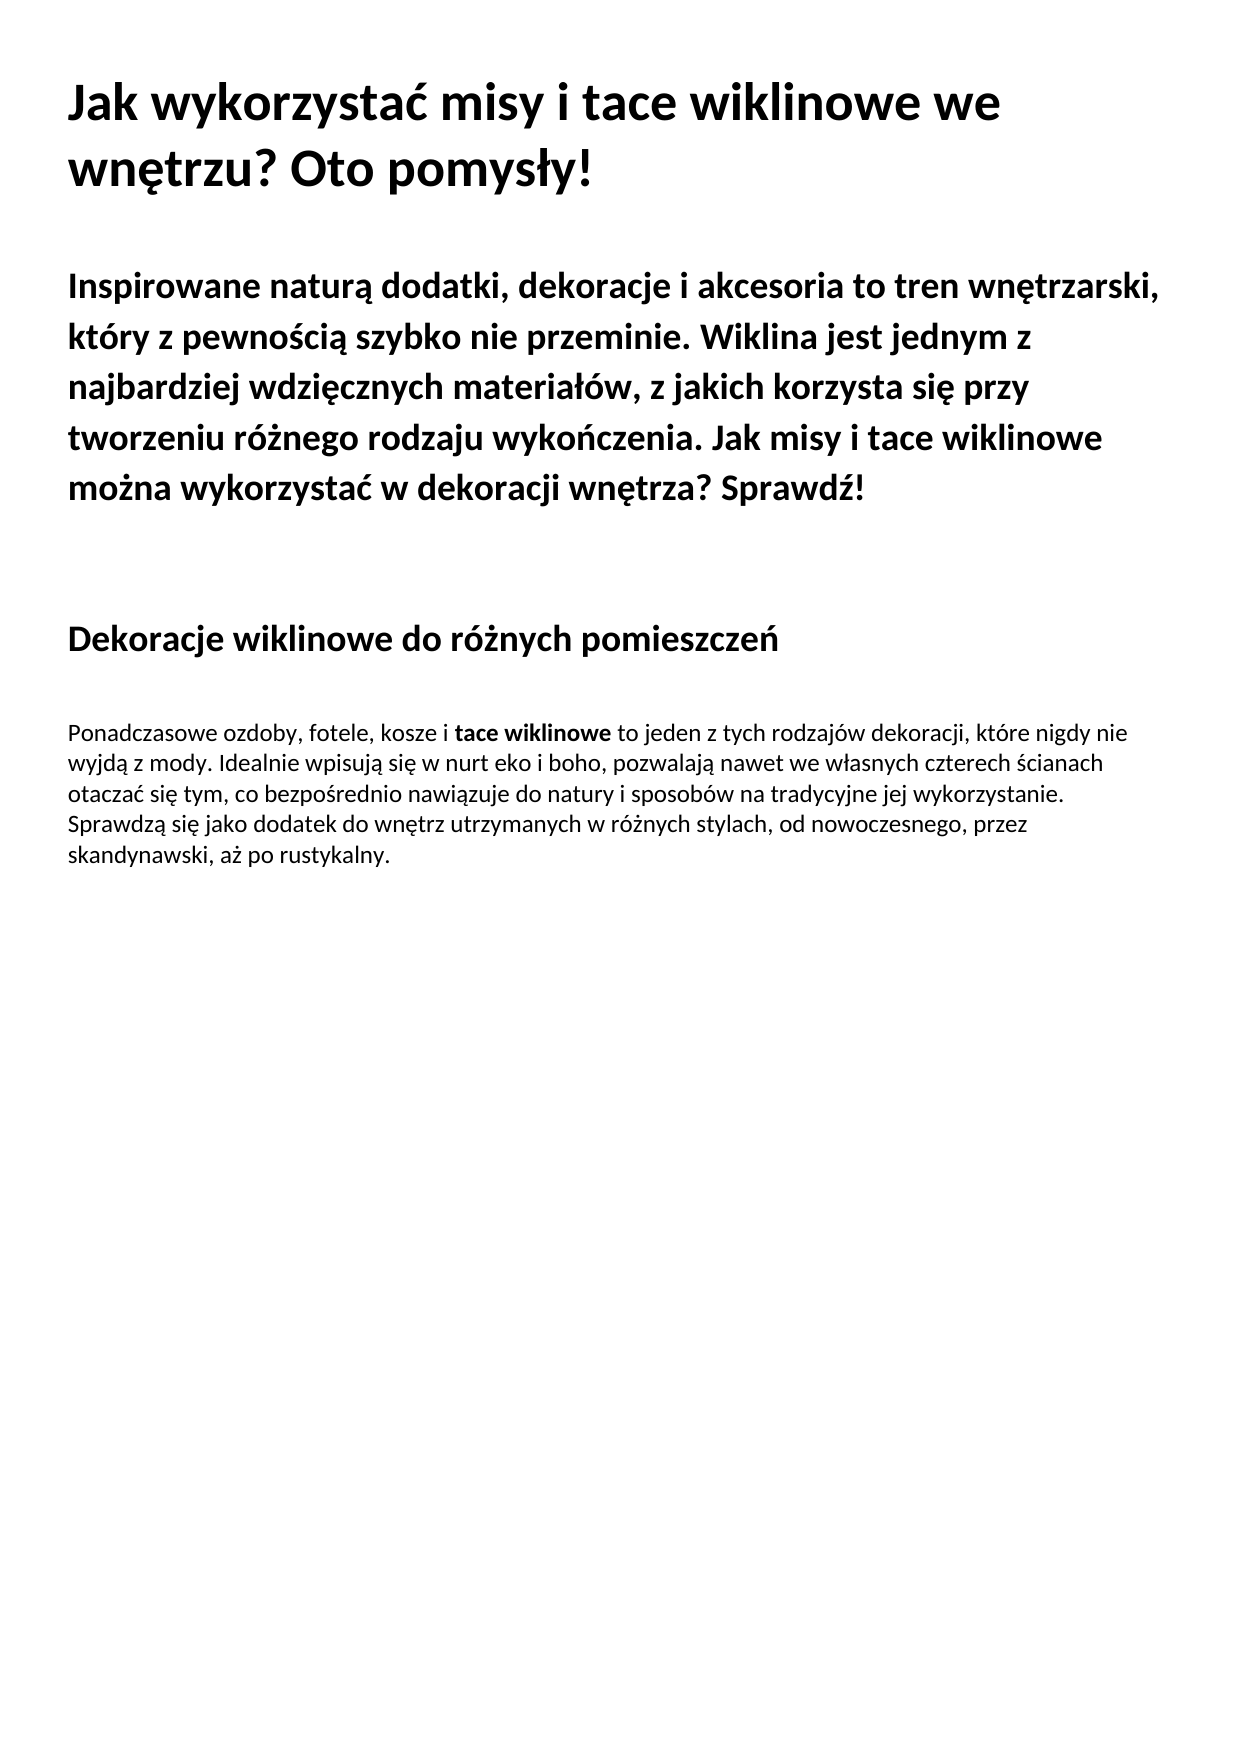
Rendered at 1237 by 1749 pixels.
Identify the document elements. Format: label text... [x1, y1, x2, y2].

text Inspirowane naturą dodatki, dekoracje i akcesoria to tren wnętrzarski, który z pewnością szybko nie przeminie. Wiklina jest jednym z najbardziej wdzięcznych materiałów, z jakich korzysta się przy tworzeniu różnego rodzaju wykończenia. Jak misy i tace wiklinowe można wykorzystać w dekoracji wnętrza? Sprawdź! [68, 262, 1169, 510]
text Jak wykorzystać misy i tace wiklinowe we wnętrzu? Oto pomysły! [68, 68, 1169, 200]
text Ponadczasowe ozdoby, fotele, kosze i tace wiklinowe to jeden z tych rodzajów dekoracji, które nigdy nie wyjdą z mody. Idealnie wpisują się w nurt eko i boho, pozwalają nawet we własnych czterech ścianach otaczać się tym, co bezpośrednio nawiązuje do natury i sposobów na tradycyjne jej wykorzystanie. Sprawdzą się jako dodatek do wnętrz utrzymanych w różnych stylach, od nowoczesnego, przez skandynawski, aż po rustykalny. [68, 717, 1169, 870]
text Dekoracje wiklinowe do różnych pomieszczeń [68, 614, 1169, 660]
